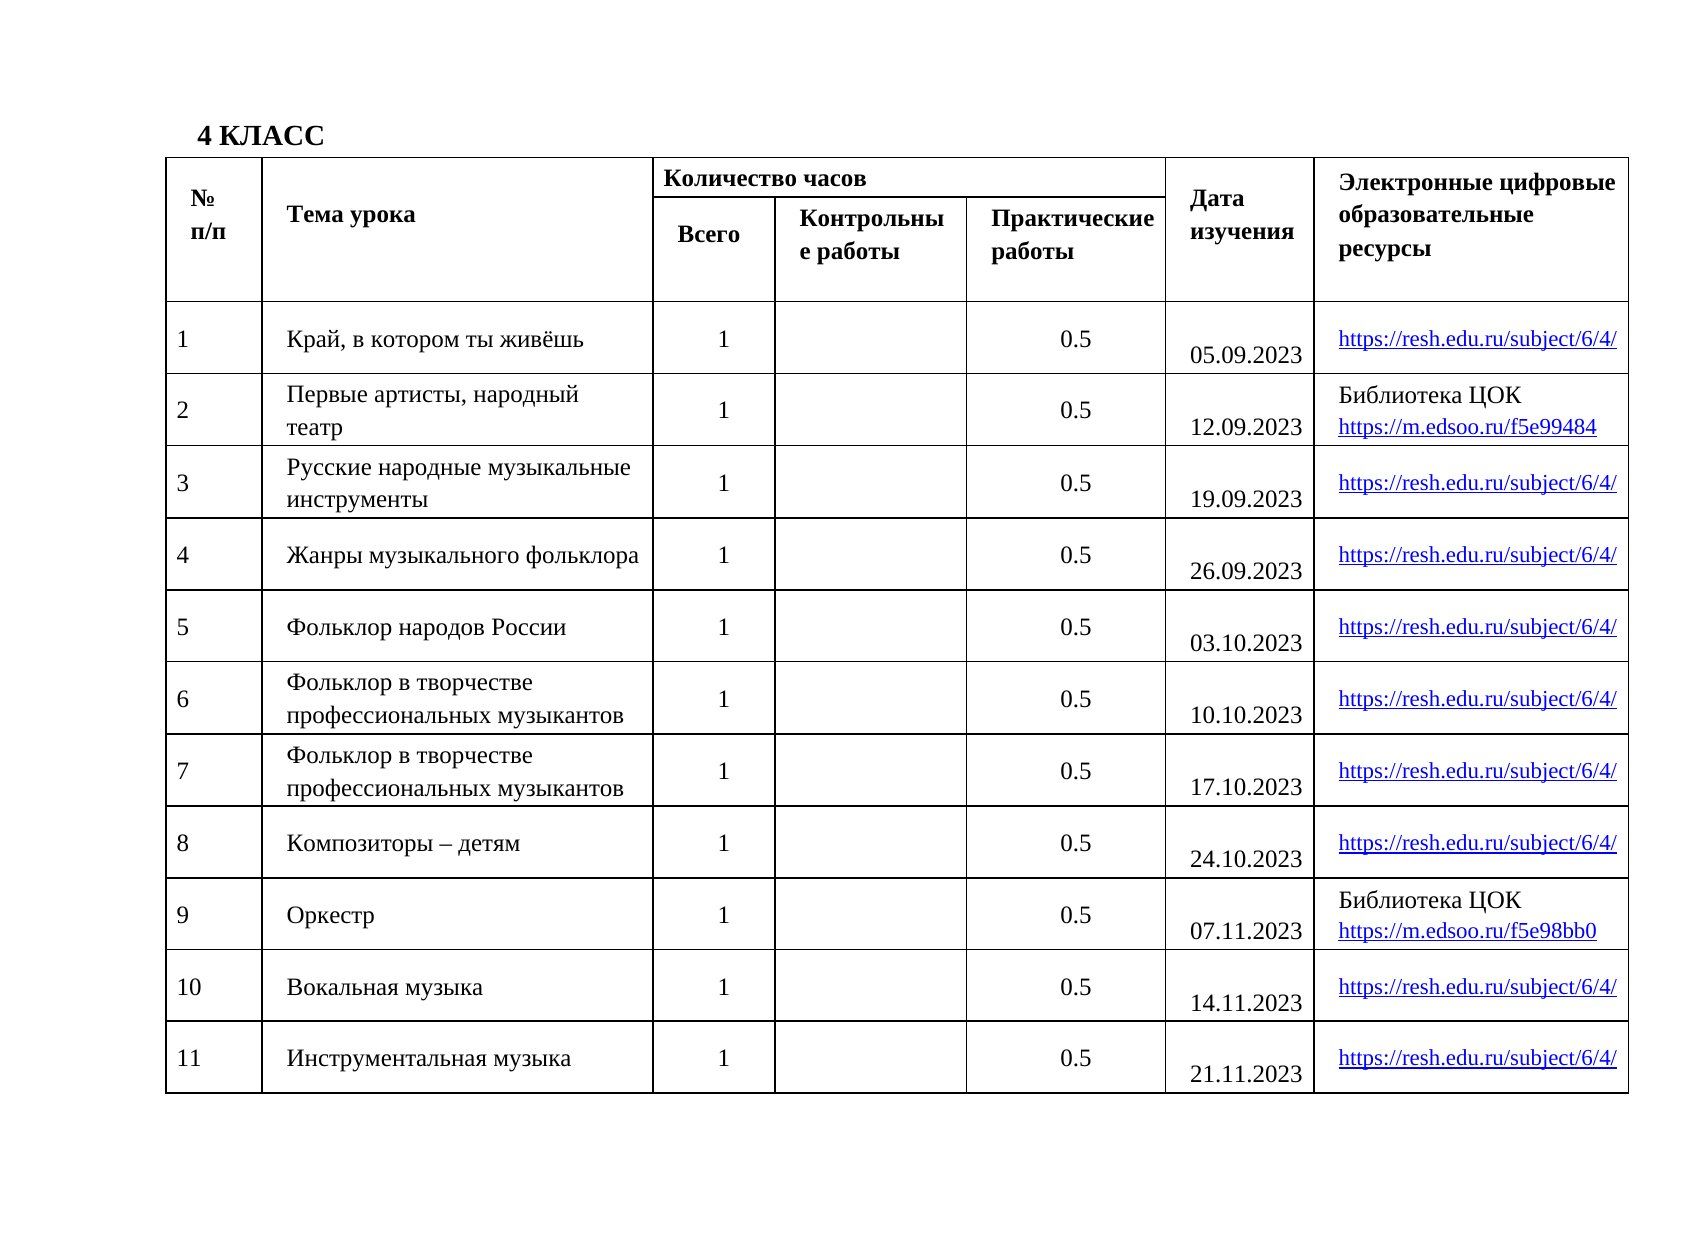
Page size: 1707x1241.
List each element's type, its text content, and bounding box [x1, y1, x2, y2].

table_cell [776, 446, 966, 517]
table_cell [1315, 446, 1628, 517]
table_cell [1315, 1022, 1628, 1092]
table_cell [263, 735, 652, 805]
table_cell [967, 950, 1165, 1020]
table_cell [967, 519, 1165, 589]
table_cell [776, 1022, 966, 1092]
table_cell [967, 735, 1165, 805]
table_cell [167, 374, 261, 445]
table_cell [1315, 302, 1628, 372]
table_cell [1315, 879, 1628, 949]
text 4 КЛАСС [190, 118, 1618, 152]
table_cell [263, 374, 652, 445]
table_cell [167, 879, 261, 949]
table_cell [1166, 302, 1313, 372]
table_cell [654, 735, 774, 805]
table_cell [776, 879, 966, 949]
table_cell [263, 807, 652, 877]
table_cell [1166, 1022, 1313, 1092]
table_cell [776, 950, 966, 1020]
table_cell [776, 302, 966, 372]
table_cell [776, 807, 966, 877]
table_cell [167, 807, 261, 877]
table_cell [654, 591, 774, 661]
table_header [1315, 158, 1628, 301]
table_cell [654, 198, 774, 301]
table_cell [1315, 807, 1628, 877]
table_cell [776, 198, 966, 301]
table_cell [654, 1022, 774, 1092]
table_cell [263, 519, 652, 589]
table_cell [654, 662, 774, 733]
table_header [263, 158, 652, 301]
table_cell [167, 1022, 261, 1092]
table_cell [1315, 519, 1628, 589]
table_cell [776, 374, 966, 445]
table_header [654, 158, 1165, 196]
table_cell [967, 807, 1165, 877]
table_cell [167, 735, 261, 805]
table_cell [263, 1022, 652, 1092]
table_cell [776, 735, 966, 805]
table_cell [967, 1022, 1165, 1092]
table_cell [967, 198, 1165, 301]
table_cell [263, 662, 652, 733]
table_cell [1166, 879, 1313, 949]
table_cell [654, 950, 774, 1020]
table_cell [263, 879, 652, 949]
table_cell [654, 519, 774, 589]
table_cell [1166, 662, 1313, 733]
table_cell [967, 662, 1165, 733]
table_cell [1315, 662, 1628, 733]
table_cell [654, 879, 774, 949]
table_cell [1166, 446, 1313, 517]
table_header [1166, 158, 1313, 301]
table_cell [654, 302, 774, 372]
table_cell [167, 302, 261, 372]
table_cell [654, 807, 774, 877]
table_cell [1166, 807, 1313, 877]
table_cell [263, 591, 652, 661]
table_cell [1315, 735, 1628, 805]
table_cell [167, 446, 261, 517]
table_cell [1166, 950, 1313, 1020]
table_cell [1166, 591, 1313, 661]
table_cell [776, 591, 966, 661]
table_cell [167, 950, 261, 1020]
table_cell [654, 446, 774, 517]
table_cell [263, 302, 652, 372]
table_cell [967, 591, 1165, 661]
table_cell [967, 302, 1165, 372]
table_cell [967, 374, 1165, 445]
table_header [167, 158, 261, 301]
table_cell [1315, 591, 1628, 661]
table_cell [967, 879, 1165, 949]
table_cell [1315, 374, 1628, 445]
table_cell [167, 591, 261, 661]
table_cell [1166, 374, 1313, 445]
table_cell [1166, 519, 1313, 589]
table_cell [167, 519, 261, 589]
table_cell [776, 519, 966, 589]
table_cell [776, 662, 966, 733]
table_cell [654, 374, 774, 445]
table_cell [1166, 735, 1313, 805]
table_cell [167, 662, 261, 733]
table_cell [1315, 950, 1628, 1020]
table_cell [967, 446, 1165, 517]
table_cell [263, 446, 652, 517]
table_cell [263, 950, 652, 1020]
